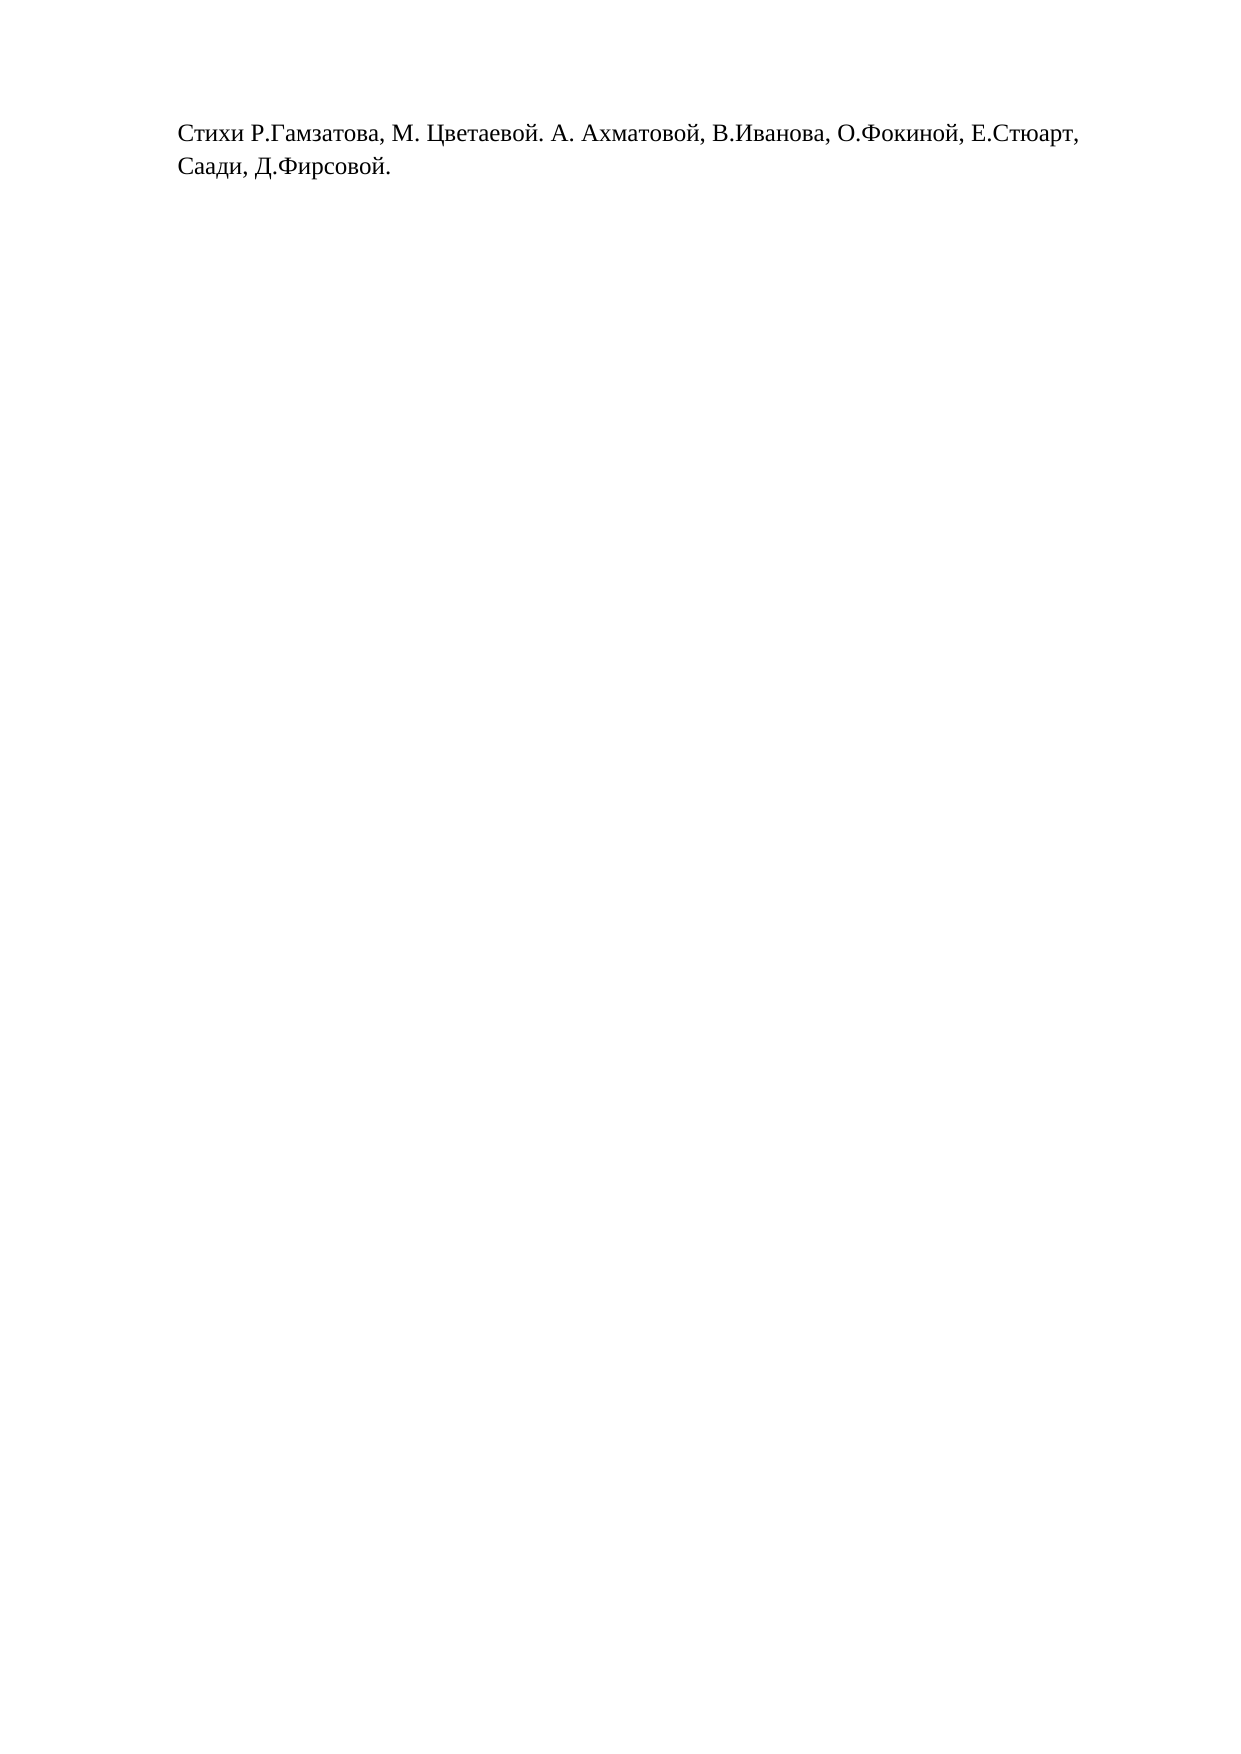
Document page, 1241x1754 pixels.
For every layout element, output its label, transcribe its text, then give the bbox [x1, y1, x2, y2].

text Стихи Р.Гамзатова, М. Цветаевой. А. Ахматовой, В.Иванова, О.Фокиной, Е.Стюарт, Саади, Д.Фирсовой. [177, 118, 1152, 180]
